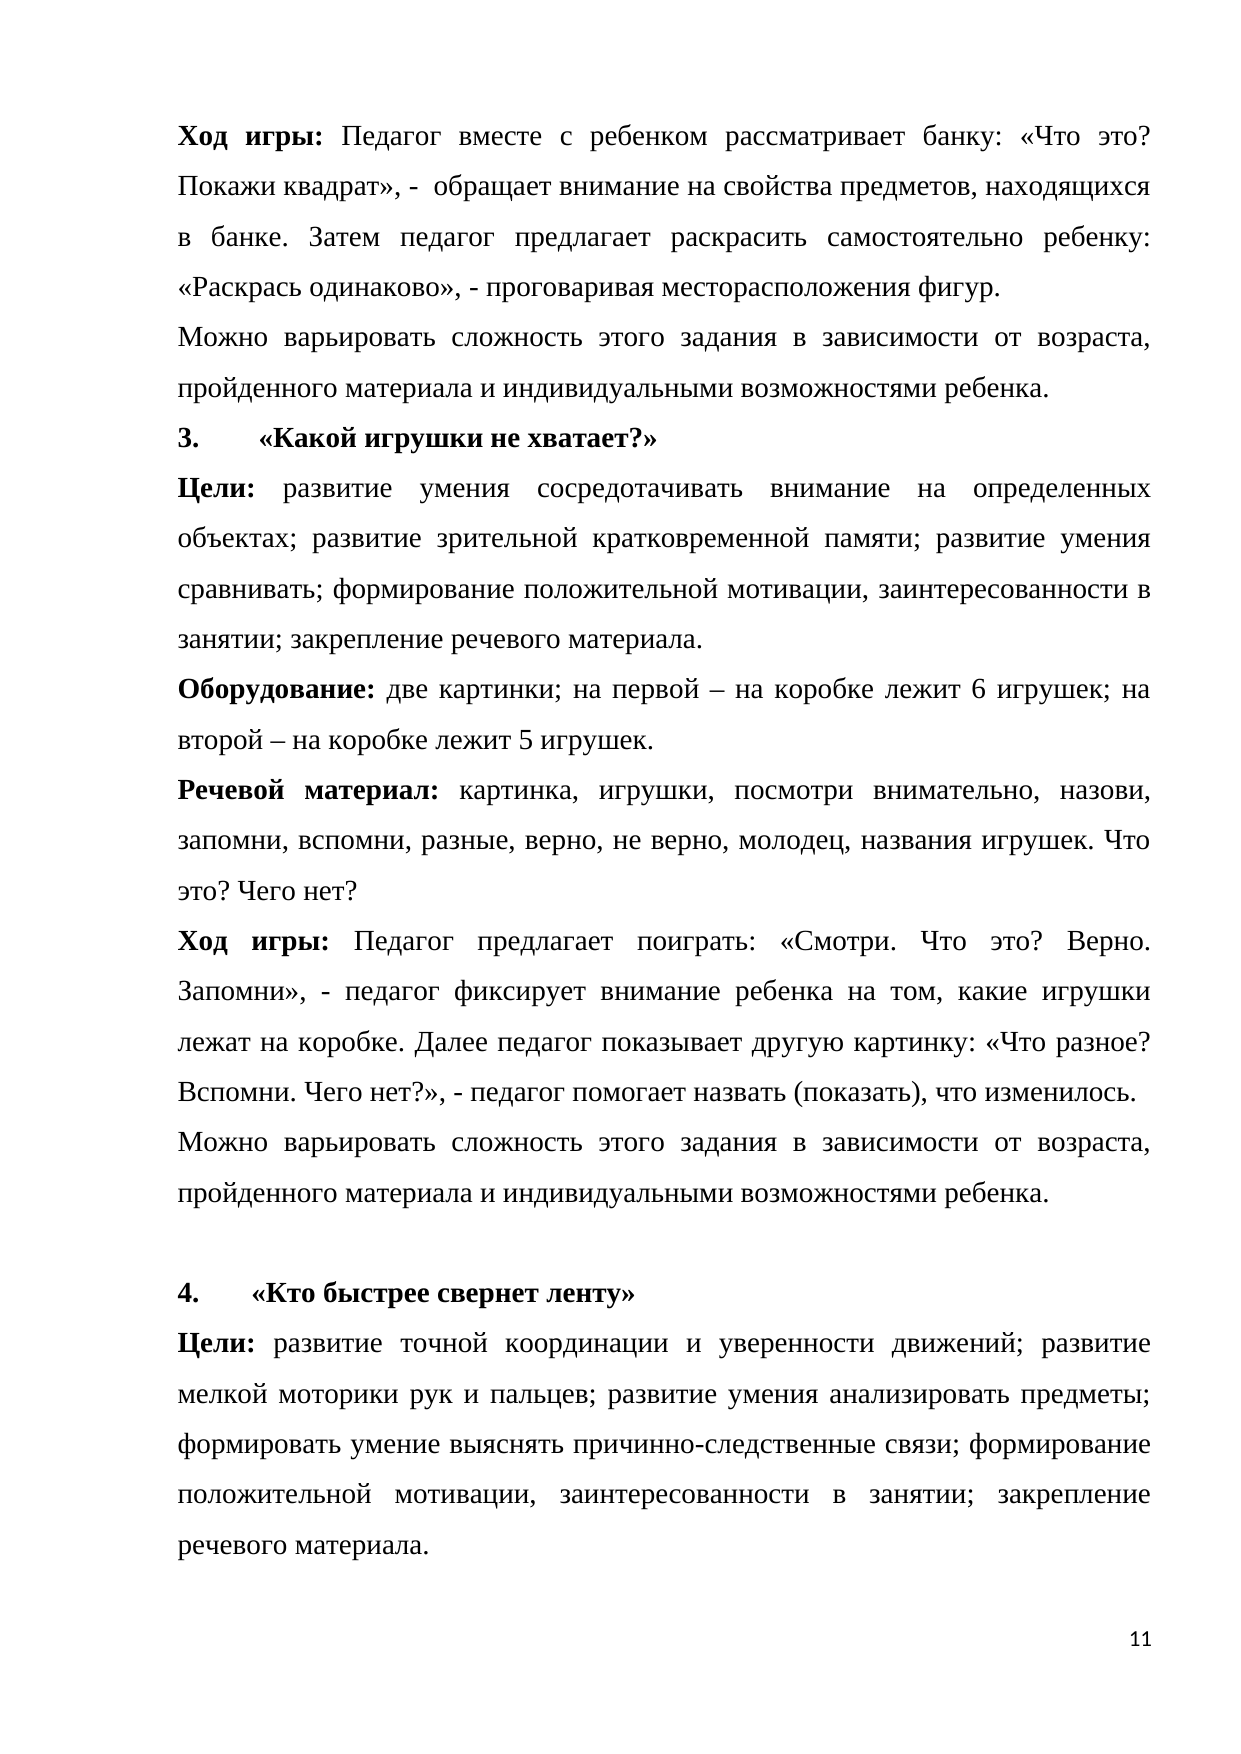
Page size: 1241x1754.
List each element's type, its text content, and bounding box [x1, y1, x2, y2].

list Речевой материал: картинка, игрушки, посмотри внимательно, назови, запомни, вспомни, разные, верно, не верно, молодец, названия игрушек. Что это? Чего нет? [177, 772, 1152, 906]
list «Кто быстрее свернет ленту» [177, 1275, 1152, 1309]
list Оборудование: две картинки; на первой – на коробке лежит 6 игрушек; на второй – на коробке лежит 5 игрушек. [177, 672, 1152, 755]
list Ход игры: Педагог предлагает поиграть: «Смотри. Что это? Верно. Запомни», - педагог фиксирует внимание ребенка на том, какие игрушки лежат на коробке. Далее педагог показывает другую картинку: «Что разное? Вспомни. Чего нет?», - педагог помогает назвать (показать), что изменилось. [177, 923, 1152, 1108]
list «Какой игрушки не хватает?» [177, 420, 1152, 453]
list Можно варьировать сложность этого задания в зависимости от возраста, пройденного материала и индивидуальными возможностями ребенка. [177, 1124, 1152, 1208]
text Можно варьировать сложность этого задания в зависимости от возраста, пройденного материала и индивидуальными возможностями ребенка. [177, 319, 1152, 403]
list Цели: развитие умения сосредотачивать внимание на определенных объектах; развитие зрительной кратковременной памяти; развитие умения сравнивать; формирование положительной мотивации, заинтересованности в занятии; закрепление речевого материала. [177, 470, 1152, 655]
text Ход игры: Педагог вместе с ребенком рассматривает банку: «Что это? Покажи квадрат», - обращает внимание на свойства предметов, находящихся в банке. Затем педагог предлагает раскрасить самостоятельно ребенку: «Раскрась одинаково», - проговаривая месторасположения фигур. [177, 118, 1152, 303]
list Цели: развитие точной координации и уверенности движений; развитие мелкой моторики рук и пальцев; развитие умения анализировать предметы; формировать умение выяснять причинно-следственные связи; формирование положительной мотивации, заинтересованности в занятии; закрепление речевого материала. [177, 1326, 1152, 1560]
